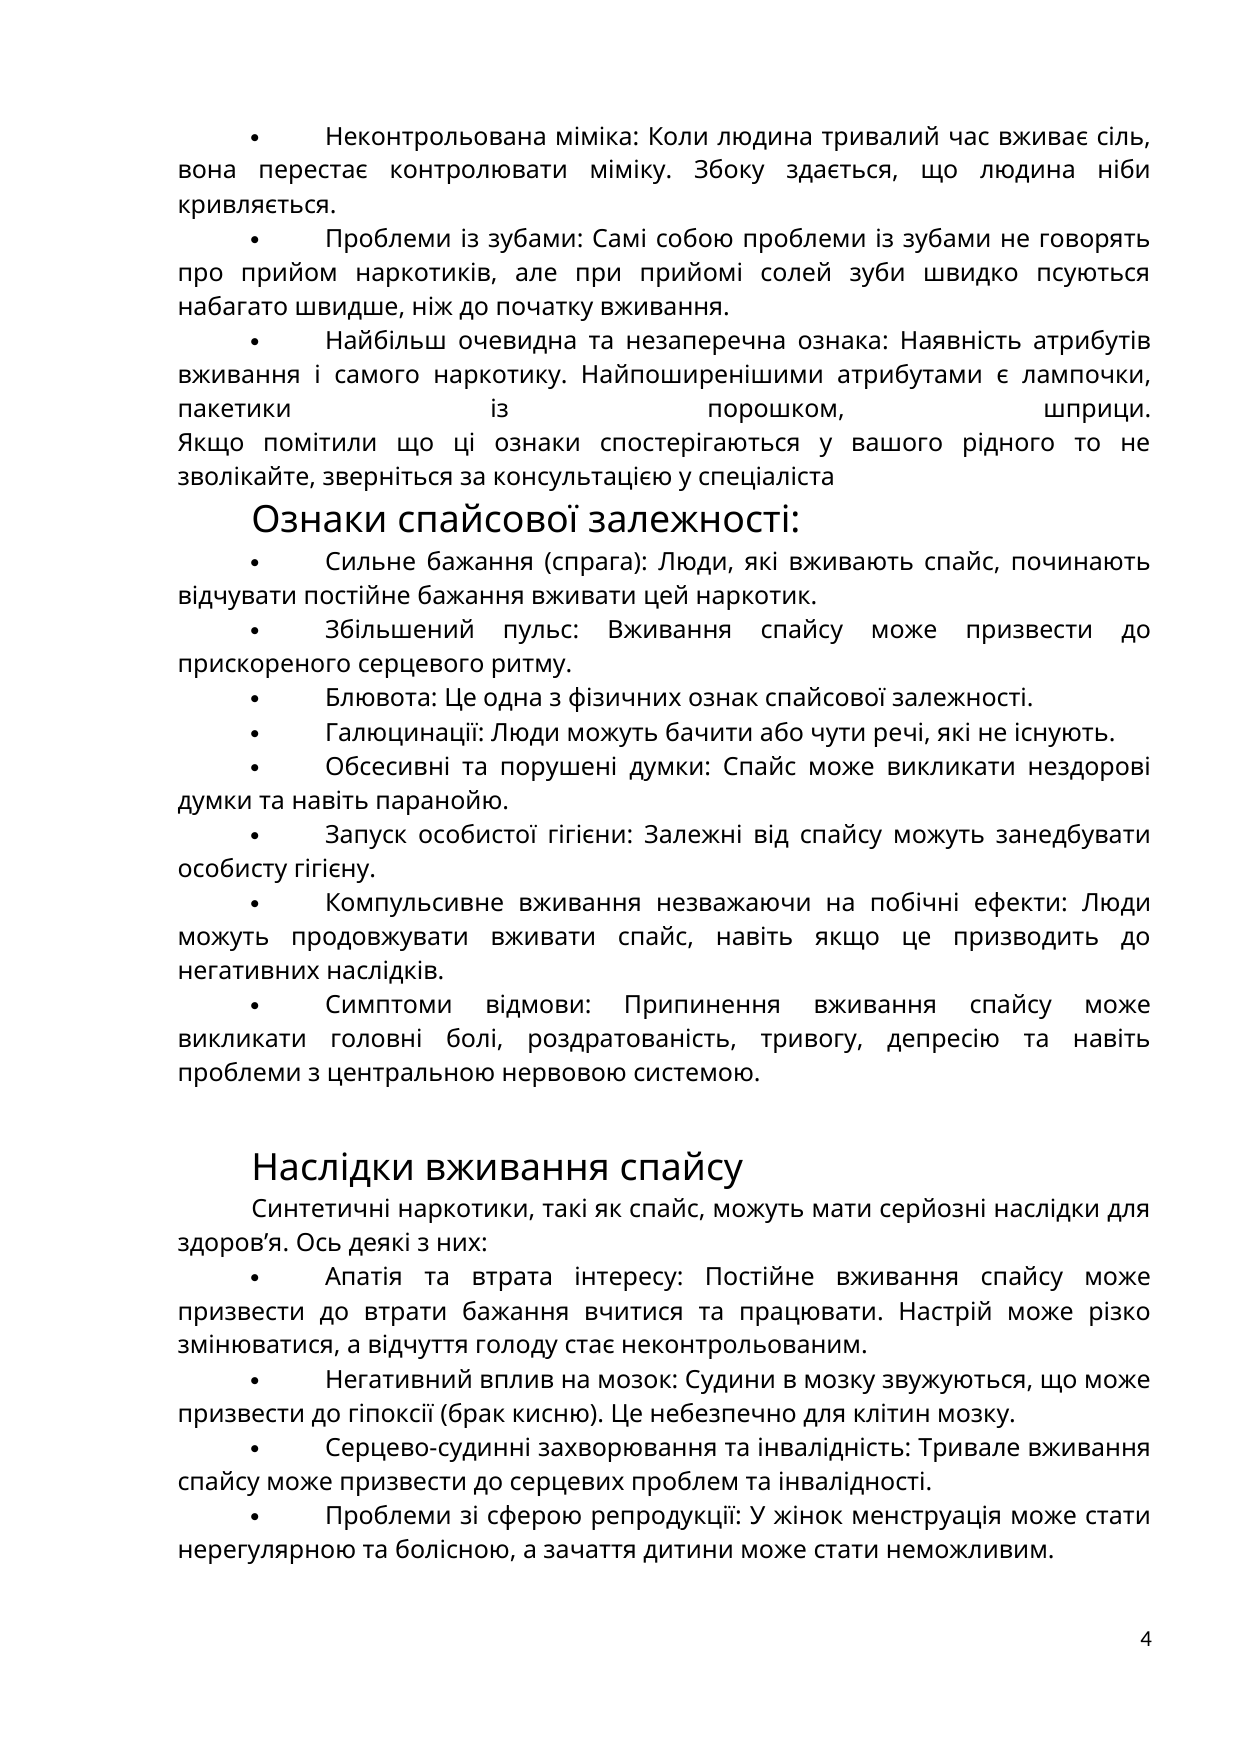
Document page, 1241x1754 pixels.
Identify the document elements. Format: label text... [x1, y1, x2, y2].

list Проблеми із зубами: Самі собою проблеми із зубами не говорять про прийом наркотиків, але при прийомі солей зуби швидко псуються набагато швидше, ніж до початку вживання. [177, 220, 1152, 322]
list Збільшений пульс: Вживання спайсу може призвести до прискореного серцевого ритму. [177, 612, 1152, 680]
list Блювота: Це одна з фізичних ознак спайсової залежності. [177, 680, 1152, 714]
list Найбільш очевидна та незаперечна ознака: Наявність атрибутів вживання і самого наркотику. Найпоширенішими атрибутами є лампочки, пакетики із порошком, шприци. Якщо помітили що ці ознаки спостерігаються у вашого рідного то не зволікайте, зверніться за консультацією у спеціаліста [177, 322, 1152, 493]
list Негативний вплив на мозок: Судини в мозку звужуються, що може призвести до гіпоксії (брак кисню). Це небезпечно для клітин мозку. [177, 1361, 1152, 1429]
list Проблеми зі сферою репродукції: У жінок менструація може стати нерегулярною та болісною, а зачаття дитини може стати неможливим. [177, 1497, 1152, 1566]
list Серцево-судинні захворювання та інвалідність: Тривале вживання спайсу може призвести до серцевих проблем та інвалідності. [177, 1429, 1152, 1497]
list Запуск особистої гігієни: Залежні від спайсу можуть занедбувати особисту гігієну. [177, 816, 1152, 884]
list Сильне бажання (спрага): Люди, які вживають спайс, починають відчувати постійне бажання вживати цей наркотик. [177, 544, 1152, 612]
list Неконтрольована міміка: Коли людина тривалий час вживає сіль, вона перестає контролювати міміку. Збоку здається, що людина ніби кривляється. [177, 118, 1152, 220]
text Ознаки спайсової залежності: [177, 493, 1152, 544]
list Симптоми відмови: Припинення вживання спайсу може викликати головні болі, роздратованість, тривогу, депресію та навіть проблеми з центральною нервовою системою. [177, 987, 1152, 1089]
text Наслідки вживання спайсу [177, 1140, 1152, 1191]
list Компульсивне вживання незважаючи на побічні ефекти: Люди можуть продовжувати вживати спайс, навіть якщо це призводить до негативних наслідків. [177, 884, 1152, 987]
list Обсесивні та порушені думки: Спайс може викликати нездорові думки та навіть паранойю. [177, 748, 1152, 816]
list Галюцинації: Люди можуть бачити або чути речі, які не існують. [177, 714, 1152, 748]
list Апатія та втрата інтересу: Постійне вживання спайсу може призвести до втрати бажання вчитися та працювати. Настрій може різко змінюватися, а відчуття голоду стає неконтрольованим. [177, 1259, 1152, 1361]
text Синтетичні наркотики, такі як спайс, можуть мати серйозні наслідки для здоров’я. Ось деякі з них: [177, 1191, 1152, 1259]
